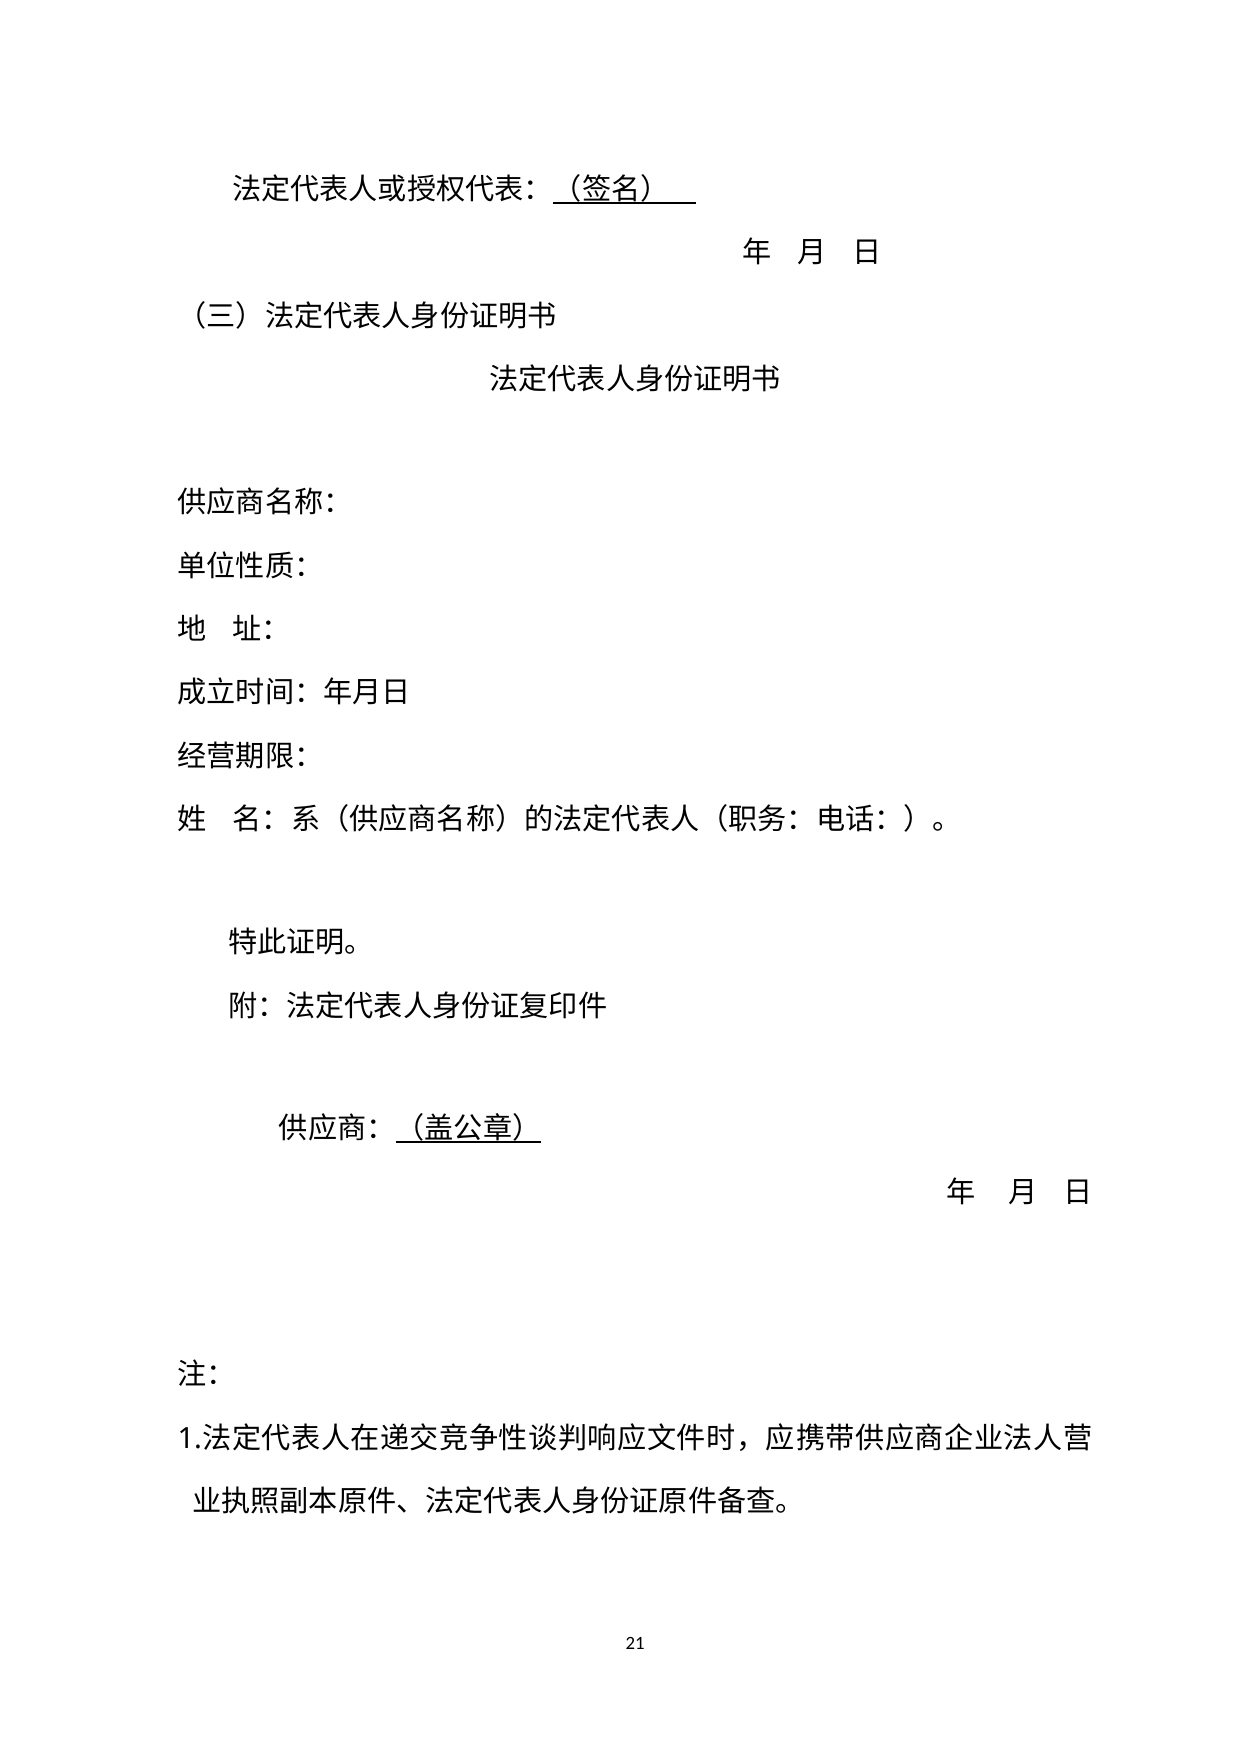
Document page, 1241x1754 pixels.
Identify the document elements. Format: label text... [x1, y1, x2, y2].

text 法定代表人身份证明书 [177, 356, 1092, 398]
text 经营期限： [177, 732, 1092, 775]
text 供应商名称： [177, 479, 1092, 521]
text 成立时间：年月日 [177, 669, 1092, 711]
text 供应商：（盖公章） [279, 1105, 976, 1147]
text （三）法定代表人身份证明书 [177, 292, 1092, 334]
text 法定代表人或授权代表：（签名） [232, 165, 1092, 208]
text 1.法定代表人在递交竞争性谈判响应文件时，应携带供应商企业法人营业执照副本原件、法定代表人身份证原件备查。 [177, 1414, 1092, 1520]
text 年 月 日 [232, 229, 1092, 271]
text 年 月 日 [177, 1168, 1092, 1211]
text 注： [177, 1351, 1092, 1393]
text 姓 名：系（供应商名称）的法定代表人（职务：电话：）。 [177, 796, 1092, 838]
text 特此证明。 [228, 919, 1092, 961]
text 附：法定代表人身份证复印件 [228, 982, 1092, 1024]
text 单位性质： [177, 542, 1092, 584]
text 地 址： [177, 606, 1092, 648]
